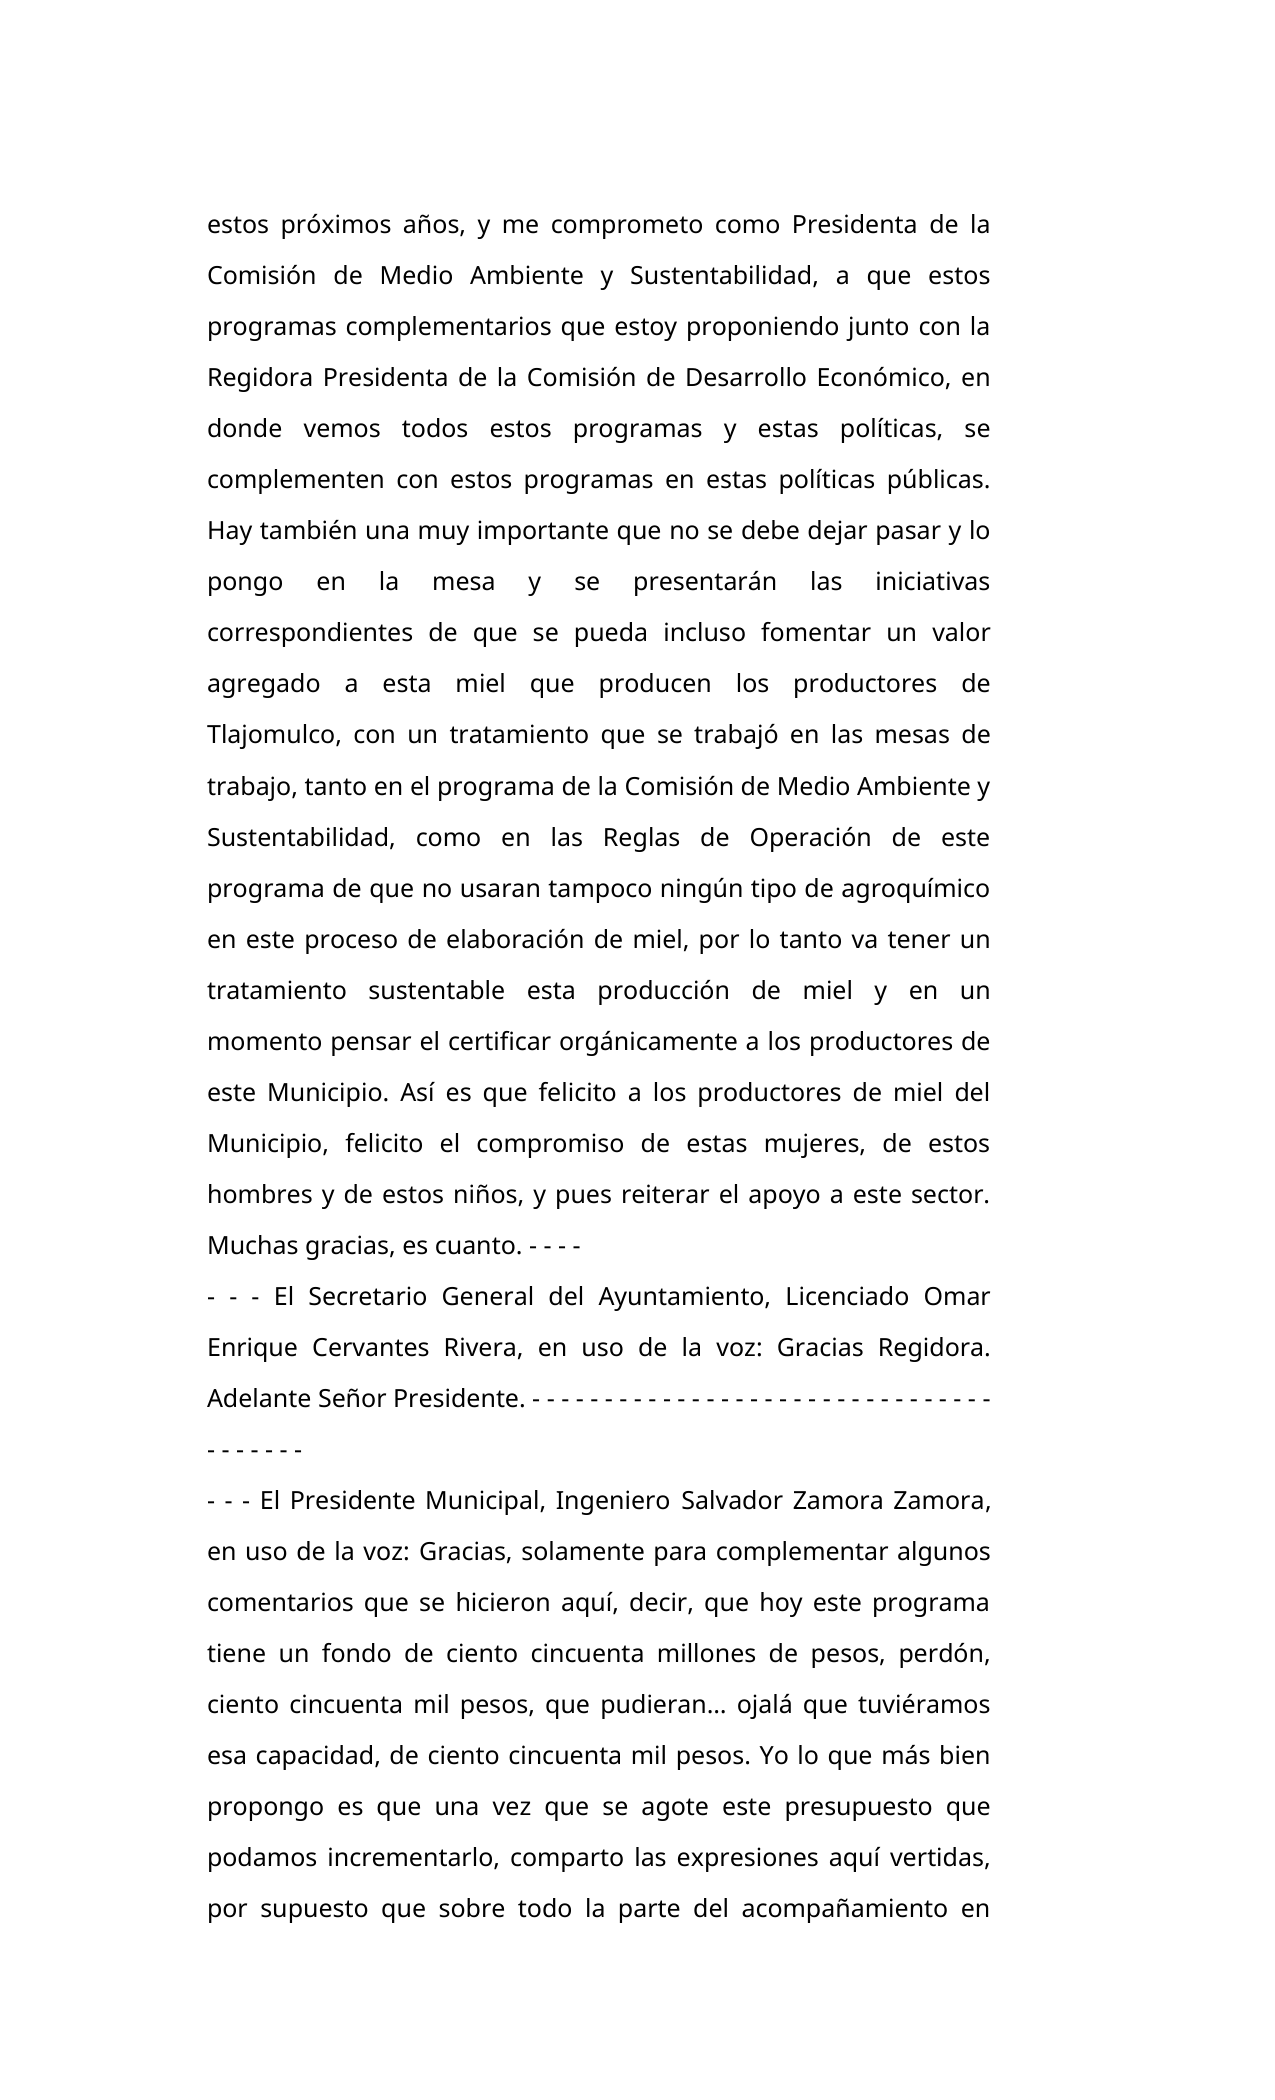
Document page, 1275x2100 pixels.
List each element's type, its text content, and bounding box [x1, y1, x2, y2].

text - - - El Secretario General del Ayuntamiento, Licenciado Omar Enrique Cervantes Rivera, en uso de la voz: Gracias Regidora. Adelante Señor Presidente. - - - - - - - - - - - - - - - - - - - - - - - - - - - - - - - - - - - - - - - [207, 1279, 991, 1466]
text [207, 1483, 991, 1925]
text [207, 207, 991, 1262]
